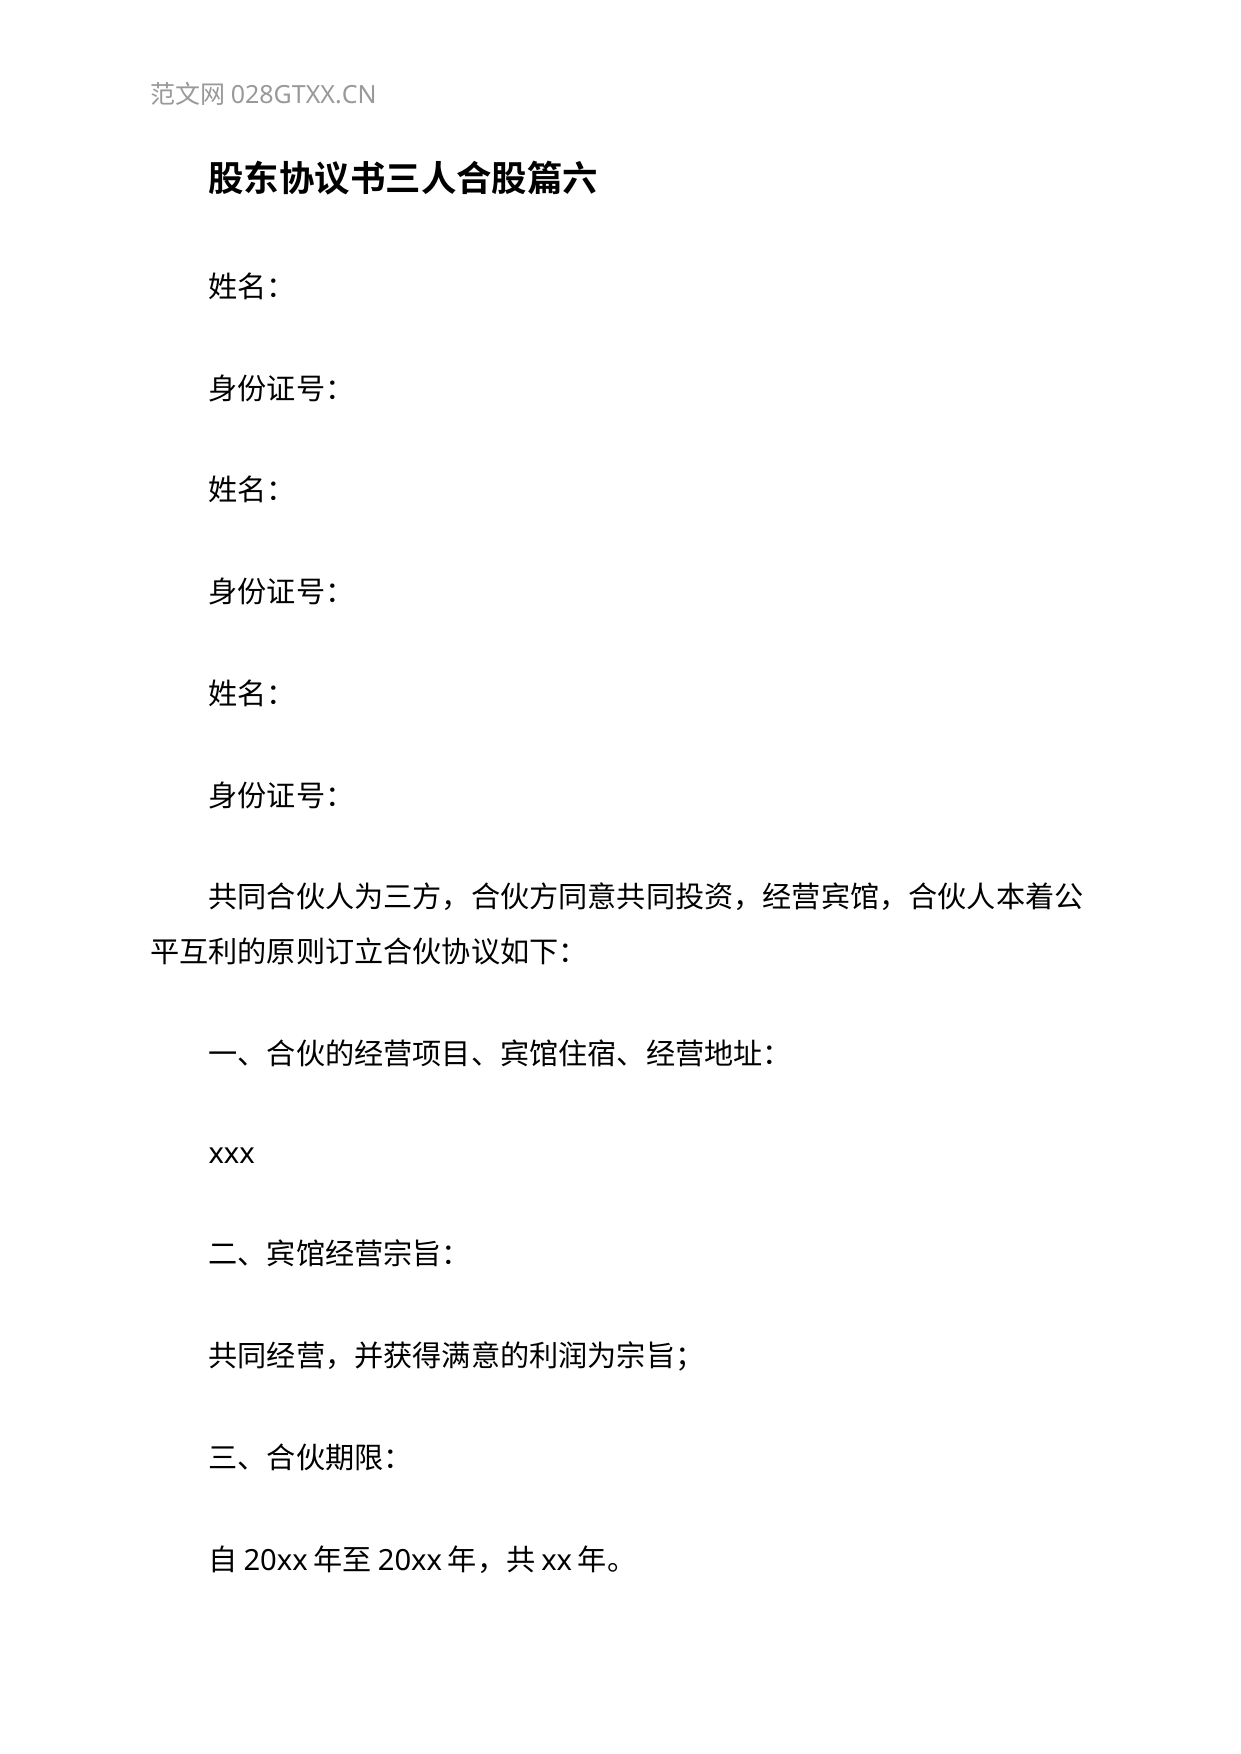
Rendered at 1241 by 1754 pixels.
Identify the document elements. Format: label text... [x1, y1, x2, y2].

text 一、合伙的经营项目、宾馆住宿、经营地址： [150, 1031, 1090, 1073]
text 三、合伙期限： [150, 1434, 1090, 1477]
text 姓名： [150, 671, 1090, 713]
text 身份证号： [150, 772, 1090, 814]
text xxx [150, 1132, 1090, 1172]
text 共同经营，并获得满意的利润为宗旨； [150, 1333, 1090, 1375]
text 自20xx年至20xx年，共xx年。 [150, 1536, 1090, 1579]
text 股东协议书三人合股篇六 [150, 150, 1090, 201]
text 二、宾馆经营宗旨： [150, 1231, 1090, 1273]
text 姓名： [150, 263, 1090, 306]
text 共同合伙人为三方，合伙方同意共同投资，经营宾馆，合伙人本着公平互利的原则订立合伙协议如下： [150, 874, 1090, 971]
text 身份证号： [150, 569, 1090, 611]
text 姓名： [150, 467, 1090, 509]
text 身份证号： [150, 365, 1090, 407]
